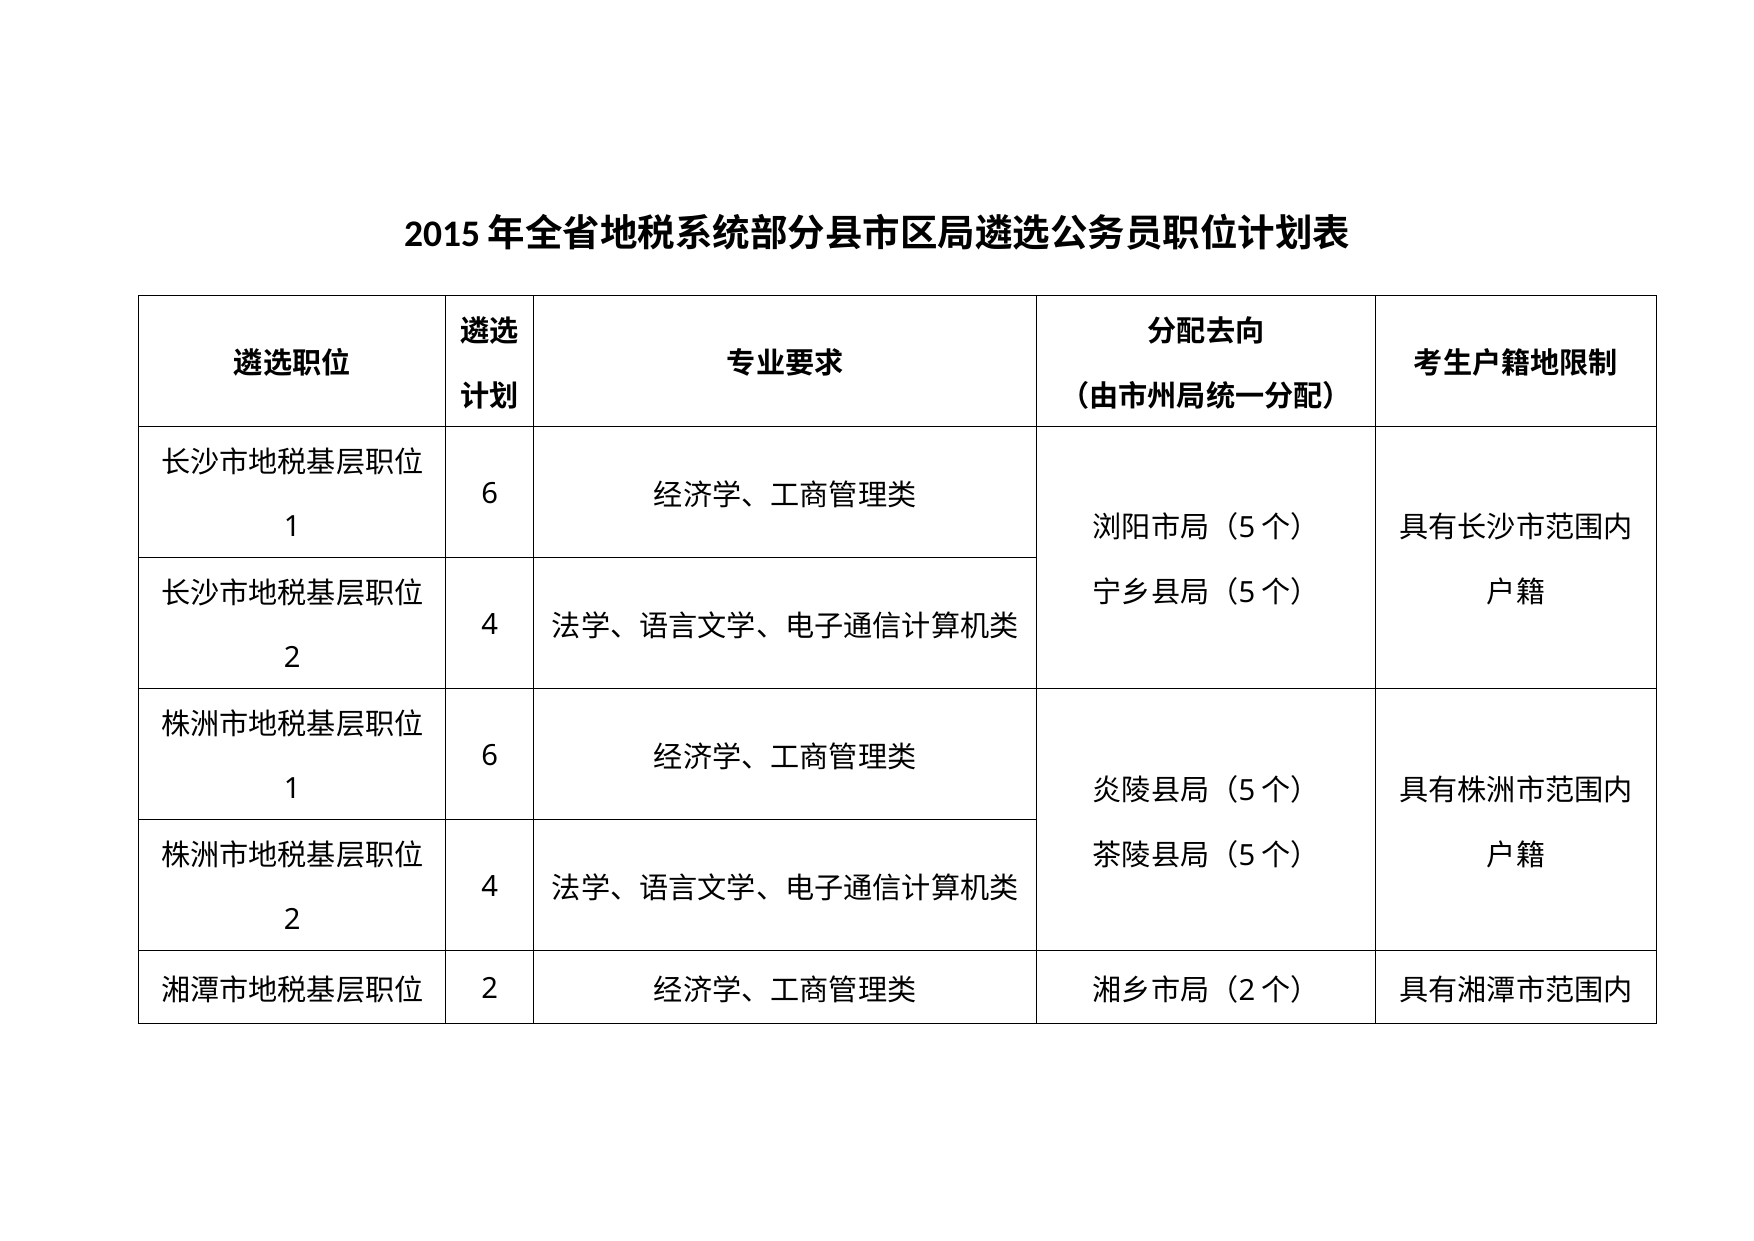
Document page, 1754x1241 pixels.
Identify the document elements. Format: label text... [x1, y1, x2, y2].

table_header 分配去向 （由市州局统一分配） [1037, 296, 1375, 426]
table_header 考生户籍地限制 [1376, 296, 1656, 426]
table_cell 经济学、工商管理类 [534, 427, 1036, 557]
table_cell 湘潭市地税基层职位1 [139, 951, 445, 1023]
table_cell 具有湘潭市范围内户籍 [1376, 951, 1656, 1023]
table_cell 6 [446, 427, 533, 557]
table_cell 法学、语言文学、电子通信计算机类 [534, 558, 1036, 688]
table_cell 4 [446, 558, 533, 688]
table_cell 长沙市地税基层职位1 [139, 427, 445, 557]
table_cell 湘乡市局（2个） 湘潭县局（2个） [1037, 951, 1375, 1023]
table_cell 株洲市地税基层职位2 [139, 820, 445, 950]
table_cell 6 [446, 689, 533, 819]
table_cell 经济学、工商管理类 [534, 951, 1036, 1023]
text 2015年全省地税系统部分县市区局遴选公务员职位计划表 [150, 198, 1604, 263]
table_header 遴选计划 [446, 296, 533, 426]
table_cell 浏阳市局（5个） 宁乡县局（5个） [1037, 427, 1375, 688]
table_cell 2 [446, 951, 533, 1023]
table_cell 4 [446, 820, 533, 950]
table_header 遴选职位 [139, 296, 445, 426]
table_cell 具有株洲市范围内户籍 [1376, 689, 1656, 950]
table_header 专业要求 [534, 296, 1036, 426]
table_cell 具有长沙市范围内户籍 [1376, 427, 1656, 688]
table_cell 法学、语言文学、电子通信计算机类 [534, 820, 1036, 950]
table_cell 长沙市地税基层职位2 [139, 558, 445, 688]
table_cell 经济学、工商管理类 [534, 689, 1036, 819]
table_cell 株洲市地税基层职位1 [139, 689, 445, 819]
table_cell 炎陵县局（5个） 茶陵县局（5个） [1037, 689, 1375, 950]
